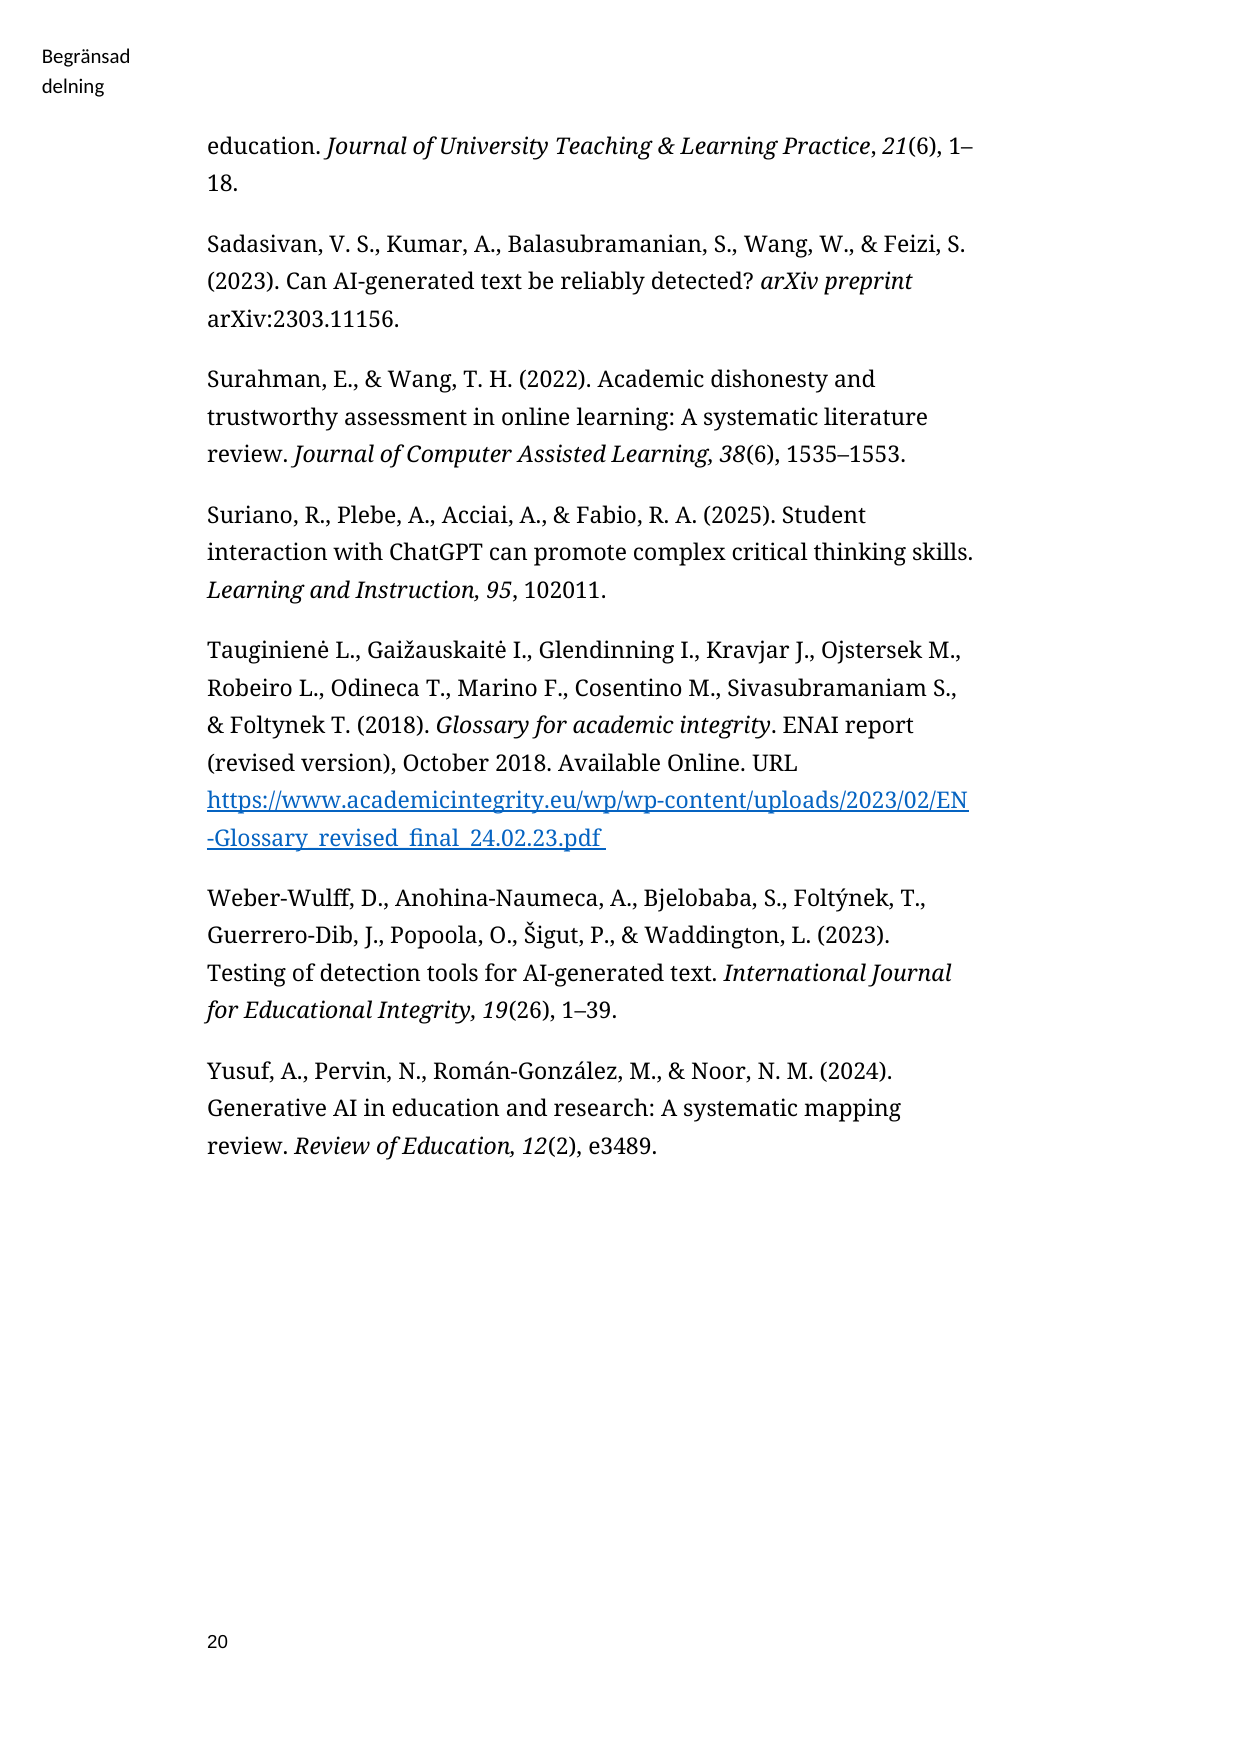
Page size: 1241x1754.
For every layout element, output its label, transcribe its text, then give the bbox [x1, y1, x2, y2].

text Surahman, E., & Wang, T. H. (2022). Academic dishonesty and trustworthy assessment in online learning: A systematic literature review. Journal of Computer Assisted Learning, 38(6), 1535–1553. [207, 363, 974, 469]
text Yusuf, A., Pervin, N., Román‐González, M., & Noor, N. M. (2024). Generative AI in education and research: A systematic mapping review. Review of Education, 12(2), e3489. [207, 1055, 974, 1161]
text Tauginienė L., Gaižauskaitė I., Glendinning I., Kravjar J., Ojstersek M., Robeiro L., Odineca T., Marino F., Cosentino M., Sivasubramaniam S., & Foltynek T. (2018). Glossary for academic integrity. ENAI report (revised version), October 2018. Available Online. URL https://www.academicintegrity.eu/wp/wp-content/uploads/2023/02/EN-Glossary_revised_final_24.02.23.pdf [207, 634, 974, 853]
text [207, 130, 974, 199]
text Sadasivan, V. S., Kumar, A., Balasubramanian, S., Wang, W., & Feizi, S. (2023). Can AI-generated text be reliably detected? arXiv preprint arXiv:2303.11156. [207, 228, 974, 334]
text Weber-Wulff, D., Anohina-Naumeca, A., Bjelobaba, S., Foltýnek, T., Guerrero-Dib, J., Popoola, O., Šigut, P., & Waddington, L. (2023). Testing of detection tools for AI-generated text. International Journal for Educational Integrity, 19(26), 1–39. [207, 882, 974, 1026]
text Suriano, R., Plebe, A., Acciai, A., & Fabio, R. A. (2025). Student interaction with ChatGPT can promote complex critical thinking skills. Learning and Instruction, 95, 102011. [207, 499, 974, 605]
